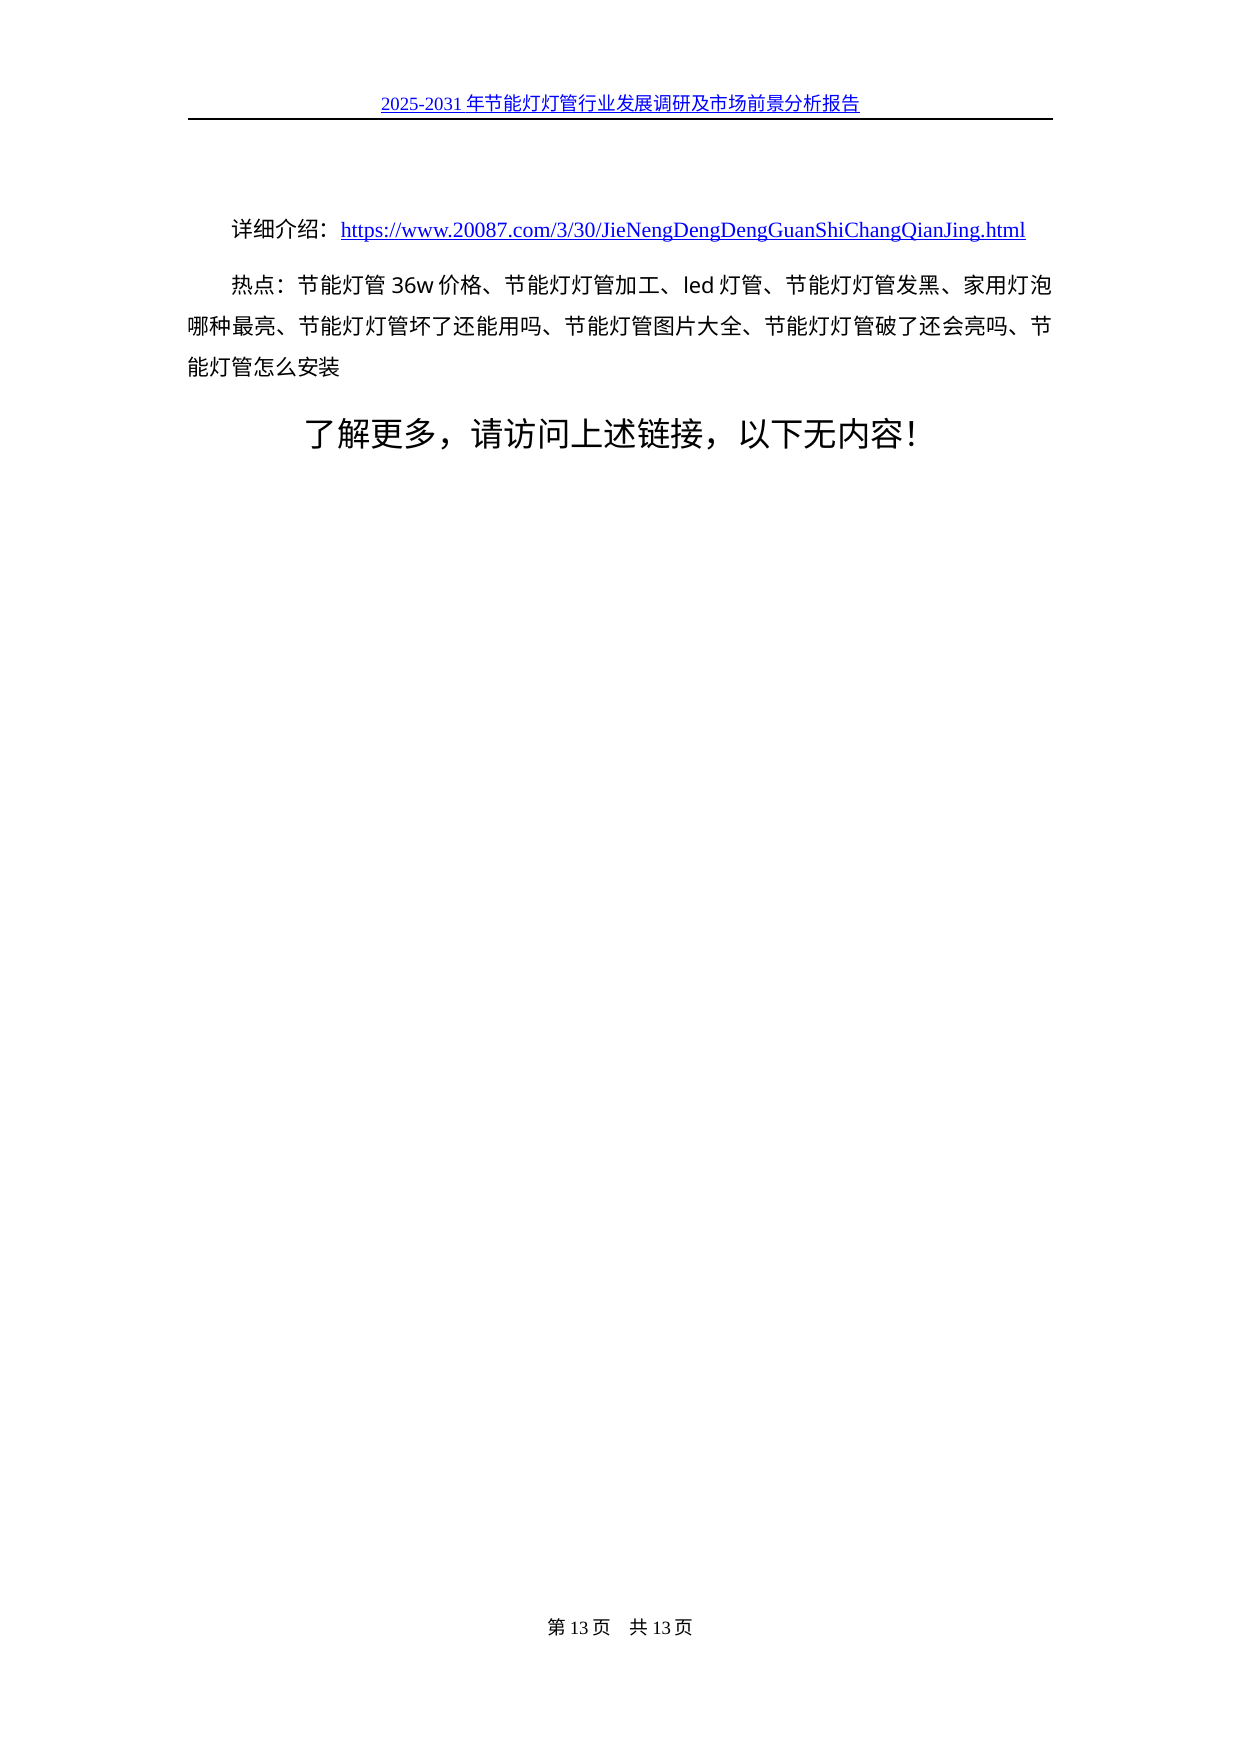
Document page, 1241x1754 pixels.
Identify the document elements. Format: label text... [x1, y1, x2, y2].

text 热点：节能灯管36w价格、节能灯灯管加工、led灯管、节能灯灯管发黑、家用灯泡哪种最亮、节能灯灯管坏了还能用吗、节能灯管图片大全、节能灯灯管破了还会亮吗、节能灯管怎么安装 [187, 268, 1053, 382]
title 了解更多，请访问上述链接，以下无内容！ [187, 399, 1053, 464]
text 详细介绍：https://www.20087.com/3/30/JieNengDengDengGuanShiChangQianJing.html [187, 212, 1053, 244]
